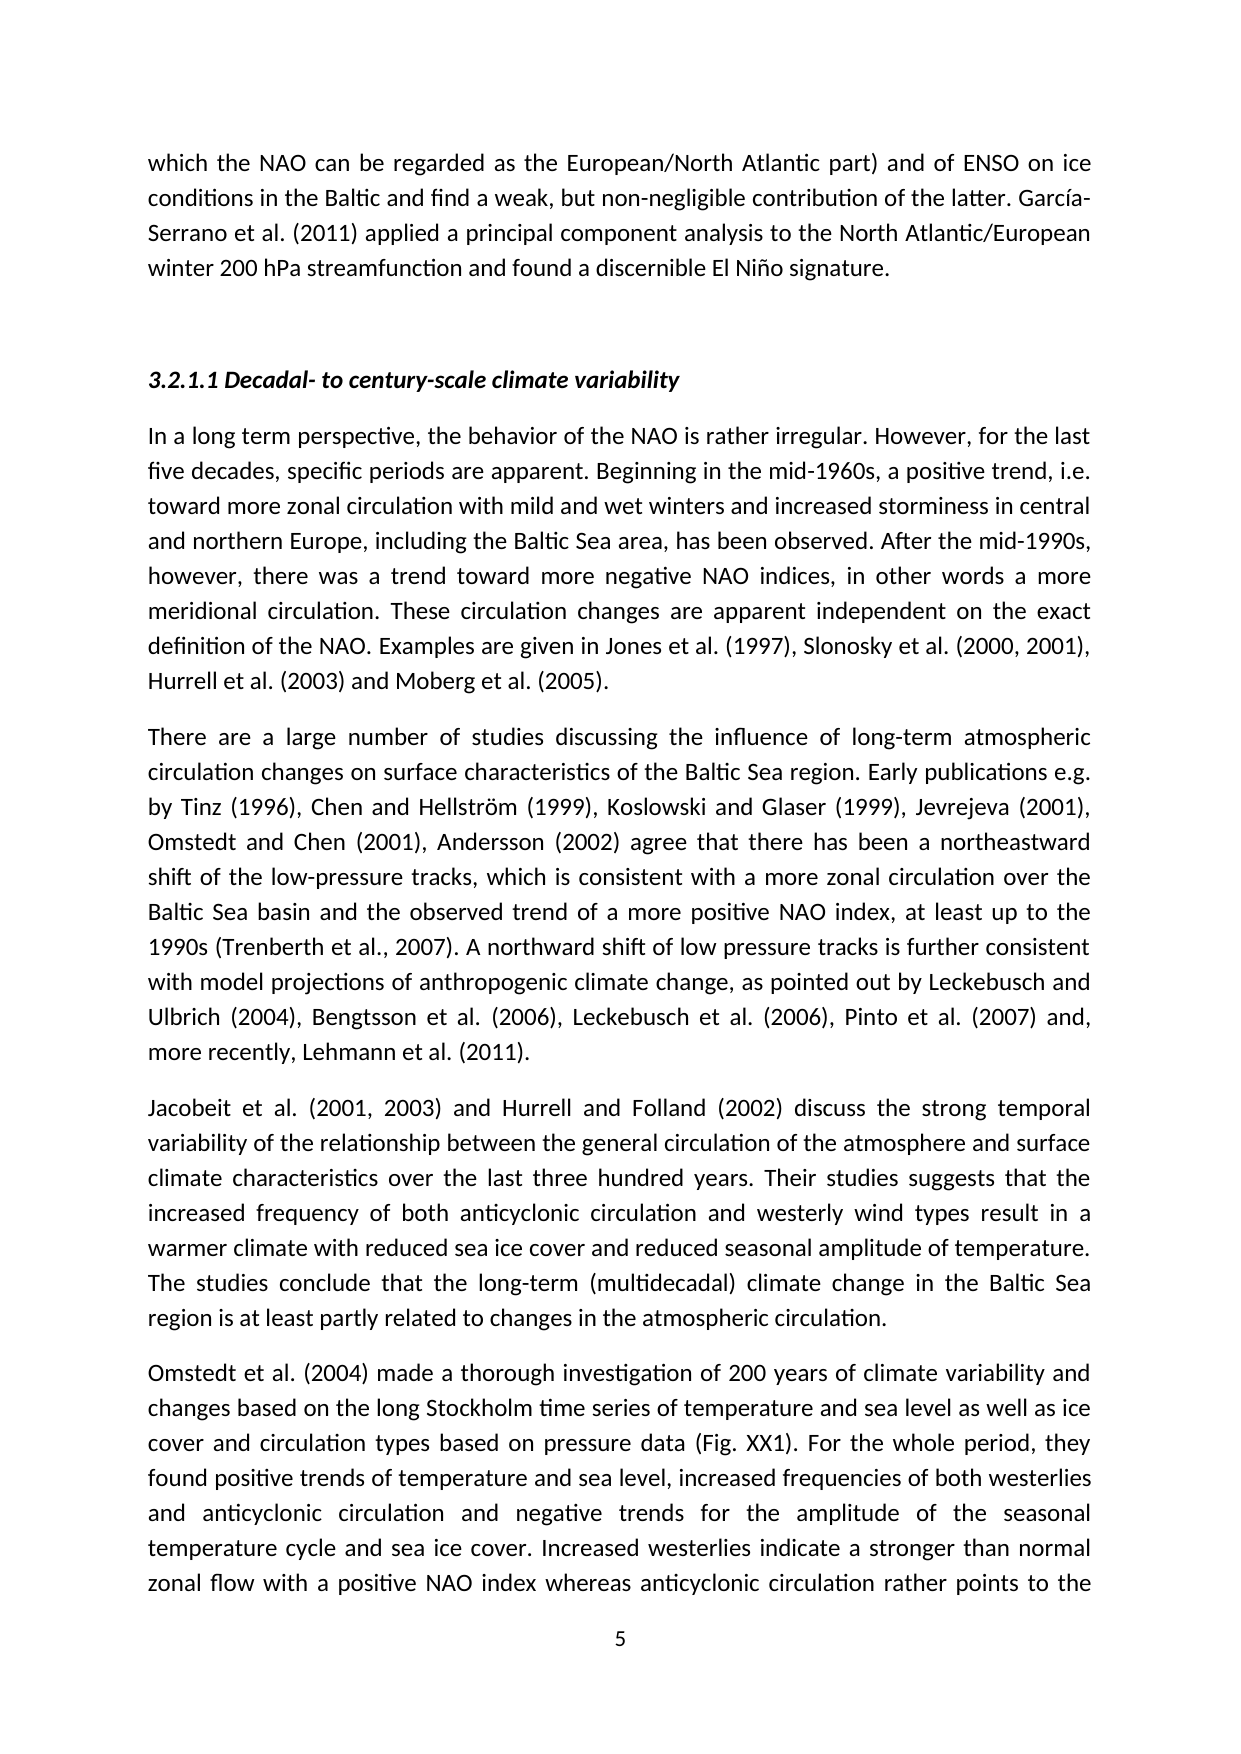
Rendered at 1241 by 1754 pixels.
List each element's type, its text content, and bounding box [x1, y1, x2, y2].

text 3.2.1.1 Decadal- to century-scale climate variability [148, 364, 1093, 395]
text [148, 148, 1093, 283]
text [148, 1358, 1093, 1598]
text There are a large number of studies discussing the influence of long-term atmospheric circulation changes on surface characteristics of the Baltic Sea region. Early publications e.g. by Tinz (1996), Chen and Hellström (1999), Koslowski and Glaser (1999), Jevrejeva (2001), Omstedt and Chen (2001), Andersson (2002) agree that there has been a northeastward shift of the low-pressure tracks, which is consistent with a more zonal circulation over the Baltic Sea basin and the observed trend of a more positive NAO index, at least up to the 1990s (Trenberth et al., 2007). A northward shift of low pressure tracks is further consistent with model projections of anthropogenic climate change, as pointed out by Leckebusch and Ulbrich (2004), Bengtsson et al. (2006), Leckebusch et al. (2006), Pinto et al. (2007) and, more recently, Lehmann et al. (2011). [148, 721, 1093, 1066]
text Jacobeit et al. (2001, 2003) and Hurrell and Folland (2002) discuss the strong temporal variability of the relationship between the general circulation of the atmosphere and surface climate characteristics over the last three hundred years. Their studies suggests that the increased frequency of both anticyclonic circulation and westerly wind types result in a warmer climate with reduced sea ice cover and reduced seasonal amplitude of temperature. The studies conclude that the long-term (multidecadal) climate change in the Baltic Sea region is at least partly related to changes in the atmospheric circulation. [148, 1092, 1093, 1332]
text In a long term perspective, the behavior of the NAO is rather irregular. However, for the last five decades, specific periods are apparent. Beginning in the mid-1960s, a positive trend, i.e. toward more zonal circulation with mild and wet winters and increased storminess in central and northern Europe, including the Baltic Sea area, has been observed. After the mid-1990s, however, there was a trend toward more negative NAO indices, in other words a more meridional circulation. These circulation changes are apparent independent on the exact definition of the NAO. Examples are given in Jones et al. (1997), Slonosky et al. (2000, 2001), Hurrell et al. (2003) and Moberg et al. (2005). [148, 420, 1093, 696]
